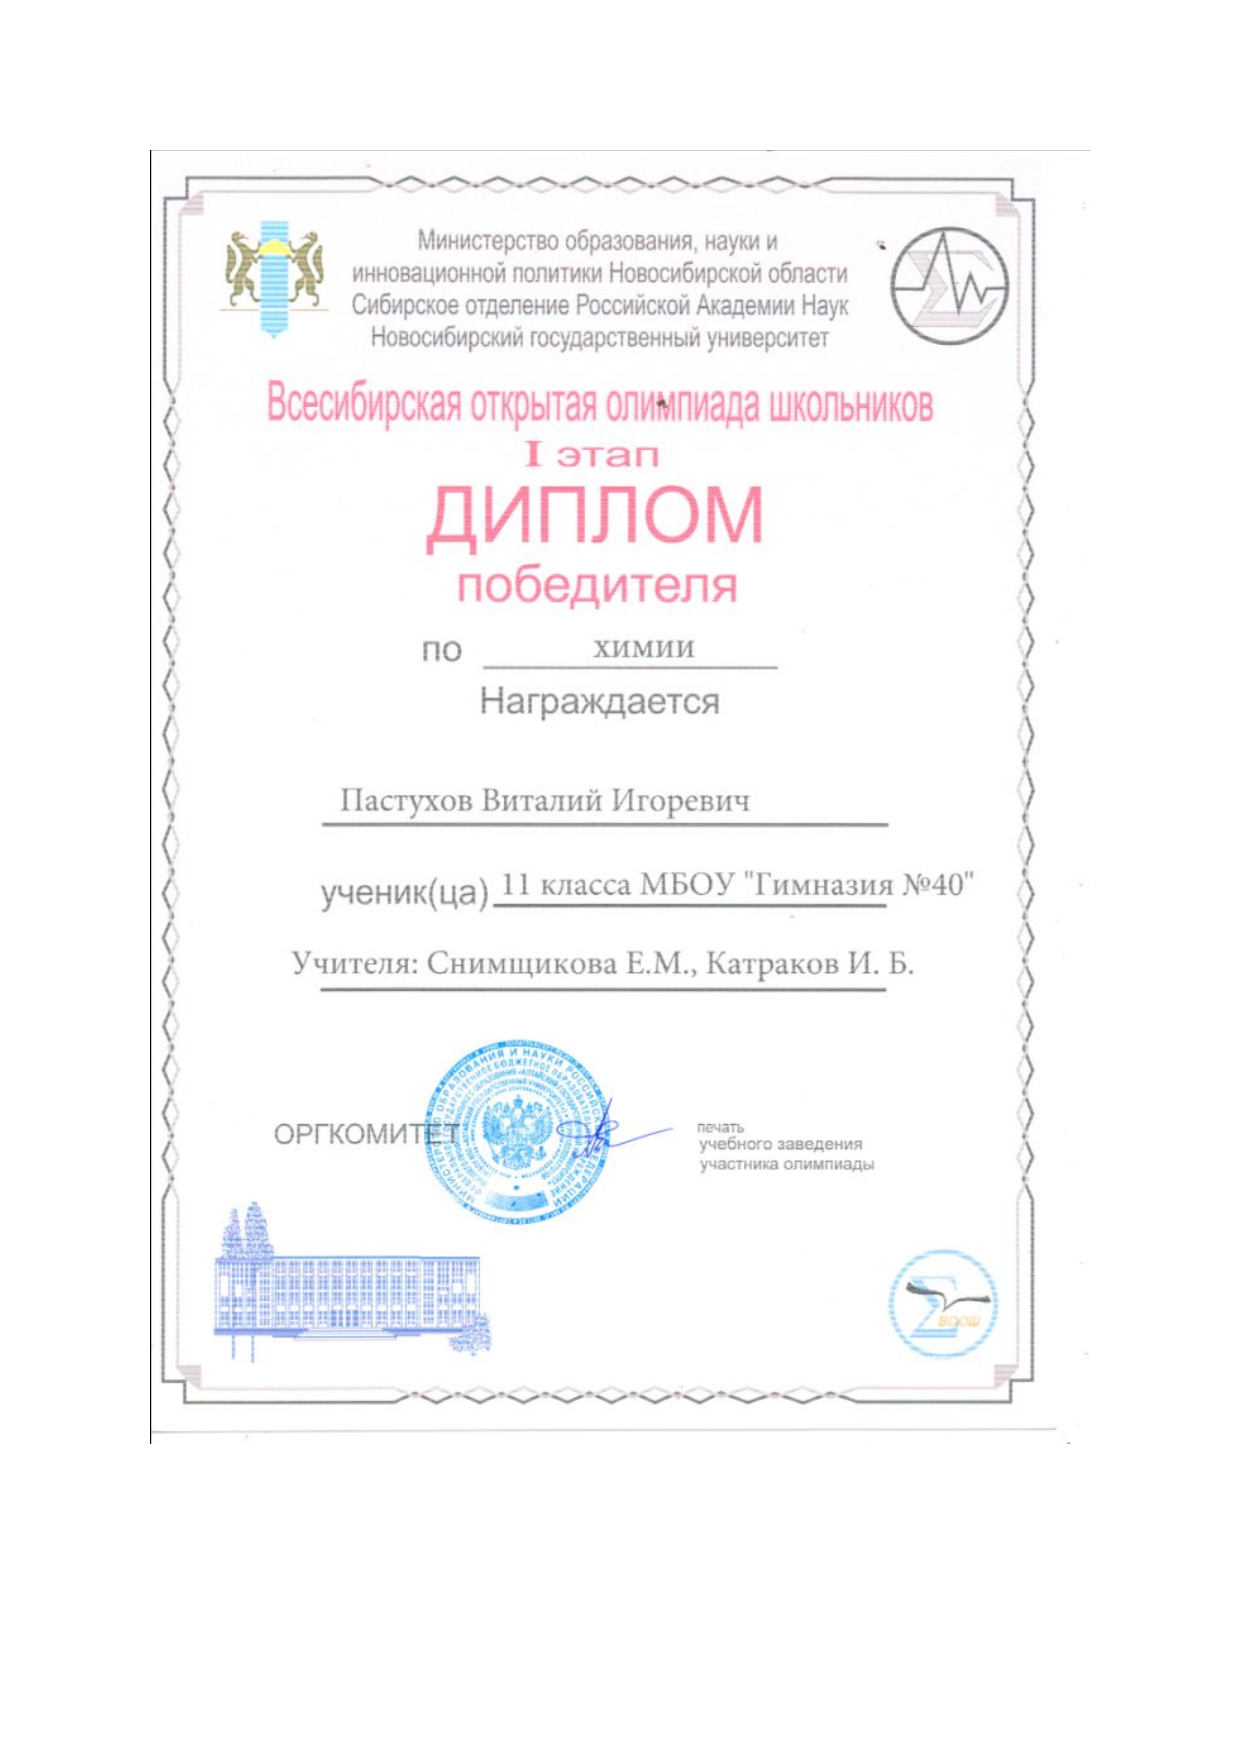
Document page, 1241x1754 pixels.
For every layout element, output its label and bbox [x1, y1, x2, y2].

picture [150, 150, 1091, 1444]
